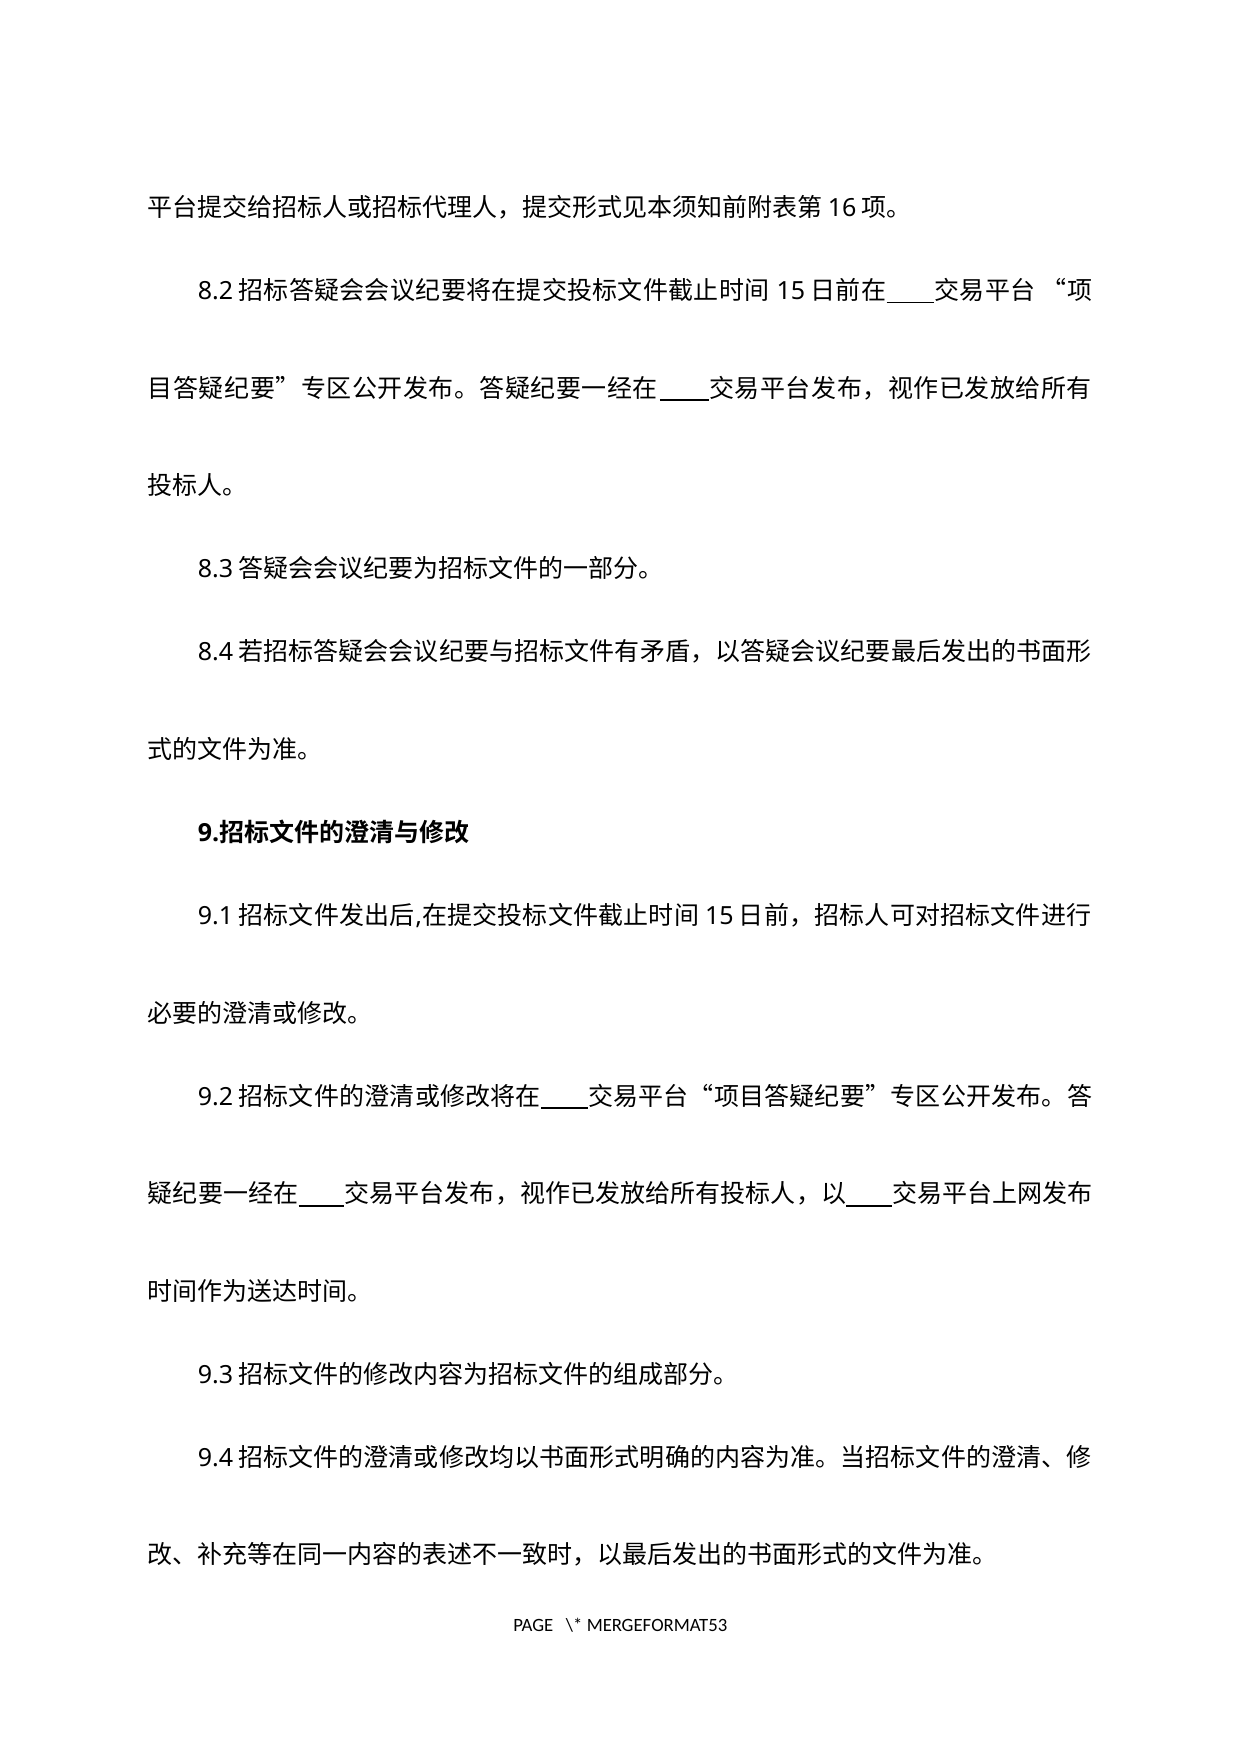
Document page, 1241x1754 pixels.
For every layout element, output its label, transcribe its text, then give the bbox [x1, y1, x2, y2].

text 8.2招标答疑会会议纪要将在提交投标文件截止时间15日前在 交易平台 “项目答疑纪要”专区公开发布。答疑纪要一经在 交易平台发布，视作已发放给所有投标人。 [148, 256, 1092, 516]
text 9.3招标文件的修改内容为招标文件的组成部分。 [148, 1340, 1092, 1405]
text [148, 173, 1092, 238]
text 9.4招标文件的澄清或修改均以书面形式明确的内容为准。当招标文件的澄清、修改、补充等在同一内容的表述不一致时，以最后发出的书面形式的文件为准。 [148, 1423, 1092, 1586]
text 9.1招标文件发出后,在提交投标文件截止时间15日前，招标人可对招标文件进行必要的澄清或修改。 [148, 881, 1092, 1044]
text 9.招标文件的澄清与修改 [148, 798, 1092, 863]
text 9.2招标文件的澄清或修改将在 交易平台“项目答疑纪要”专区公开发布。答疑纪要一经在 交易平台发布，视作已发放给所有投标人，以 交易平台上网发布时间作为送达时间。 [148, 1062, 1092, 1322]
text 8.3答疑会会议纪要为招标文件的一部分。 [148, 534, 1092, 599]
text 8.4若招标答疑会会议纪要与招标文件有矛盾，以答疑会议纪要最后发出的书面形式的文件为准。 [148, 617, 1092, 780]
